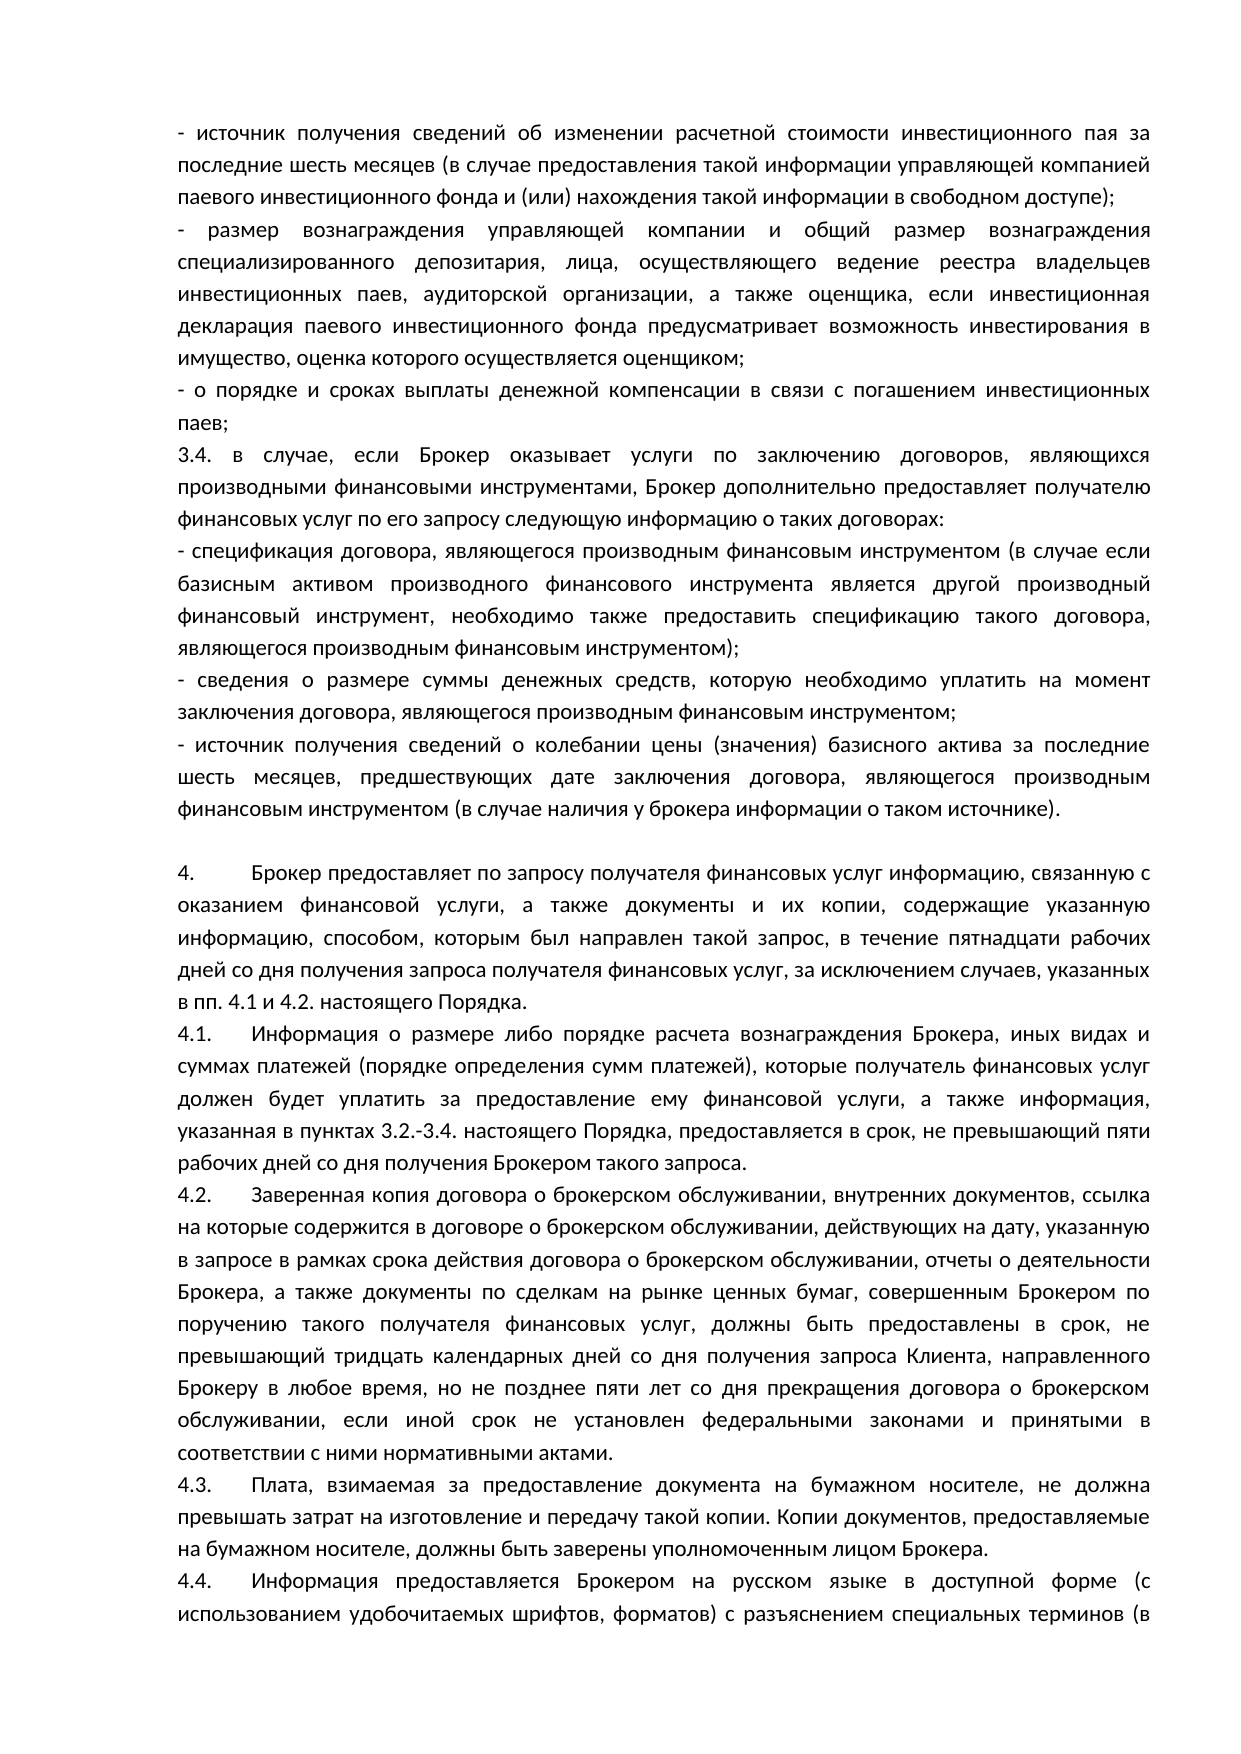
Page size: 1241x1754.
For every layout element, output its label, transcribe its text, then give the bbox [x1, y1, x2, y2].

list Плата, взимаемая за предоставление документа на бумажном носителе, не должна превышать затрат на изготовление и передачу такой копии. Копии документов, предоставляемые на бумажном носителе, должны быть заверены уполномоченным лицом Брокера. [177, 1470, 1152, 1562]
list Заверенная копия договора о брокерском обслуживании, внутренних документов, ссылка на которые содержится в договоре о брокерском обслуживании, действующих на дату, указанную в запросе в рамках срока действия договора о брокерском обслуживании, отчеты о деятельности Брокера, а также документы по сделкам на рынке ценных бумаг, совершенным Брокером по поручению такого получателя финансовых услуг, должны быть предоставлены в срок, не превышающий тридцать календарных дней со дня получения запроса Клиента, направленного Брокеру в любое время, но не позднее пяти лет со дня прекращения договора о брокерском обслуживании, если иной срок не установлен федеральными законами и принятыми в соответствии с ними нормативными актами. [177, 1180, 1152, 1466]
list 3.4. в случае, если Брокер оказывает услуги по заключению договоров, являющихся производными финансовыми инструментами, Брокер дополнительно предоставляет получателю финансовых услуг по его запросу следующую информацию о таких договорах: [177, 440, 1152, 532]
list - о порядке и сроках выплаты денежной компенсации в связи с погашением инвестиционных паев; [177, 376, 1152, 436]
list Брокер предоставляет по запросу получателя финансовых услуг информацию, связанную с оказанием финансовой услуги, а также документы и их копии, содержащие указанную информацию, способом, которым был направлен такой запрос, в течение пятнадцати рабочих дней со дня получения запроса получателя финансовых услуг, за исключением случаев, указанных в пп. 4.1 и 4.2. настоящего Порядка. [177, 858, 1152, 1015]
list Информация о размере либо порядке расчета вознаграждения Брокера, иных видах и суммах платежей (порядке определения сумм платежей), которые получатель финансовых услуг должен будет уплатить за предоставление ему финансовой услуги, а также информация, указанная в пунктах 3.2.-3.4. настоящего Порядка, предоставляется в срок, не превышающий пяти рабочих дней со дня получения Брокером такого запроса. [177, 1019, 1152, 1176]
list - источник получения сведений о колебании цены (значения) базисного актива за последние шесть месяцев, предшествующих дате заключения договора, являющегося производным финансовым инструментом (в случае наличия у брокера информации о таком источнике). [177, 730, 1152, 822]
list - размер вознаграждения управляющей компании и общий размер вознаграждения специализированного депозитария, лица, осуществляющего ведение реестра владельцев инвестиционных паев, аудиторской организации, а также оценщика, если инвестиционная декларация паевого инвестиционного фонда предусматривает возможность инвестирования в имущество, оценка которого осуществляется оценщиком; [177, 215, 1152, 371]
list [177, 1567, 1152, 1627]
list - сведения о размере суммы денежных средств, которую необходимо уплатить на момент заключения договора, являющегося производным финансовым инструментом; [177, 665, 1152, 726]
list - спецификация договора, являющегося производным финансовым инструментом (в случае если базисным активом производного финансового инструмента является другой производный финансовый инструмент, необходимо также предоставить спецификацию такого договора, являющегося производным финансовым инструментом); [177, 537, 1152, 661]
list - источник получения сведений об изменении расчетной стоимости инвестиционного пая за последние шесть месяцев (в случае предоставления такой информации управляющей компанией паевого инвестиционного фонда и (или) нахождения такой информации в свободном доступе); [177, 118, 1152, 211]
